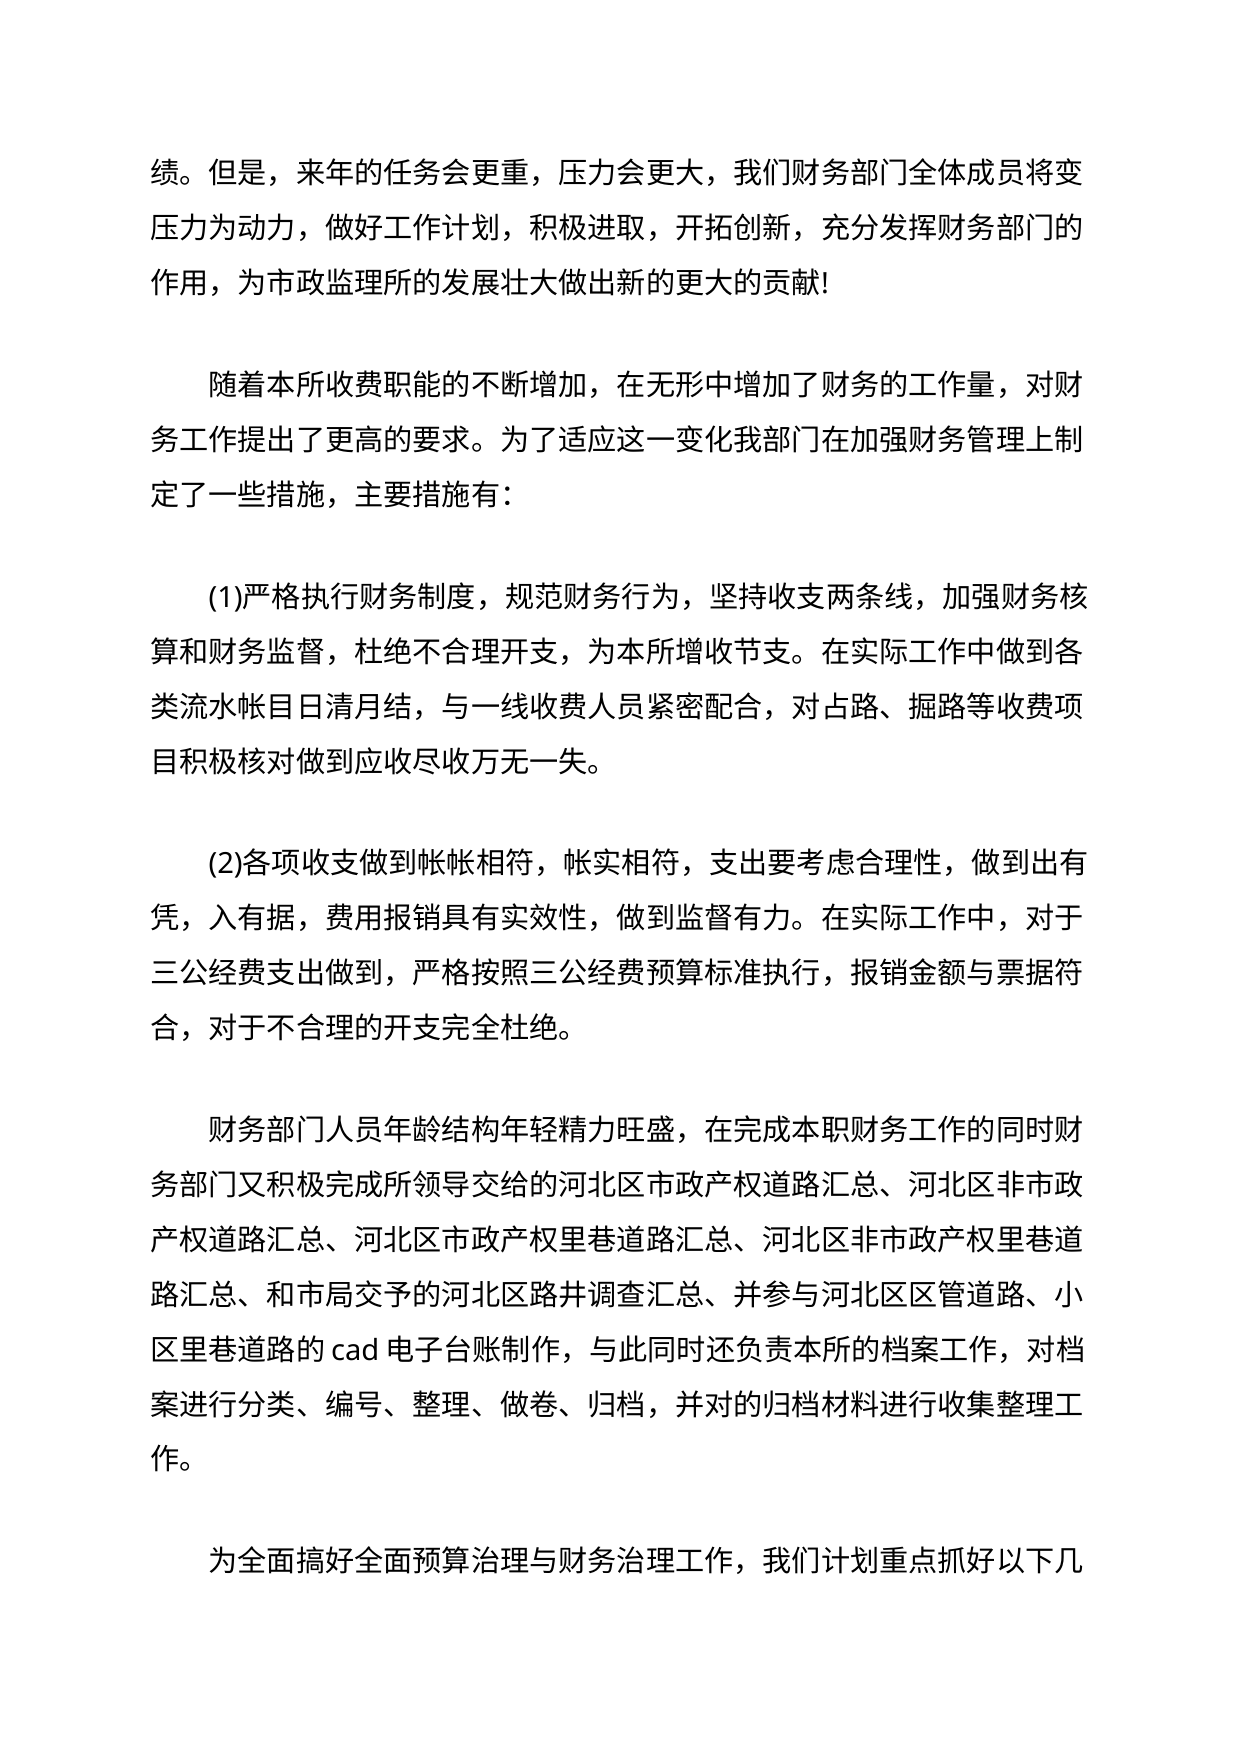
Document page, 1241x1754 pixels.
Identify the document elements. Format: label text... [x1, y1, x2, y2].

text (1)严格执行财务制度，规范财务行为，坚持收支两条线，加强财务核算和财务监督，杜绝不合理开支，为本所增收节支。在实际工作中做到各类流水帐目日清月结，与一线收费人员紧密配合，对占路、掘路等收费项目积极核对做到应收尽收万无一失。 [150, 573, 1090, 780]
text 财务部门人员年龄结构年轻精力旺盛，在完成本职财务工作的同时财务部门又积极完成所领导交给的河北区市政产权道路汇总、河北区非市政产权道路汇总、河北区市政产权里巷道路汇总、河北区非市政产权里巷道路汇总、和市局交予的河北区路井调查汇总、并参与河北区区管道路、小区里巷道路的cad电子台账制作，与此同时还负责本所的档案工作，对档案进行分类、编号、整理、做卷、归档，并对的归档材料进行收集整理工作。 [150, 1106, 1090, 1478]
text 随着本所收费职能的不断增加，在无形中增加了财务的工作量，对财务工作提出了更高的要求。为了适应这一变化我部门在加强财务管理上制定了一些措施，主要措施有： [150, 362, 1090, 514]
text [150, 150, 1090, 302]
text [150, 1538, 1090, 1580]
text (2)各项收支做到帐帐相符，帐实相符，支出要考虑合理性，做到出有凭，入有据，费用报销具有实效性，做到监督有力。在实际工作中，对于三公经费支出做到，严格按照三公经费预算标准执行，报销金额与票据符合，对于不合理的开支完全杜绝。 [150, 840, 1090, 1047]
